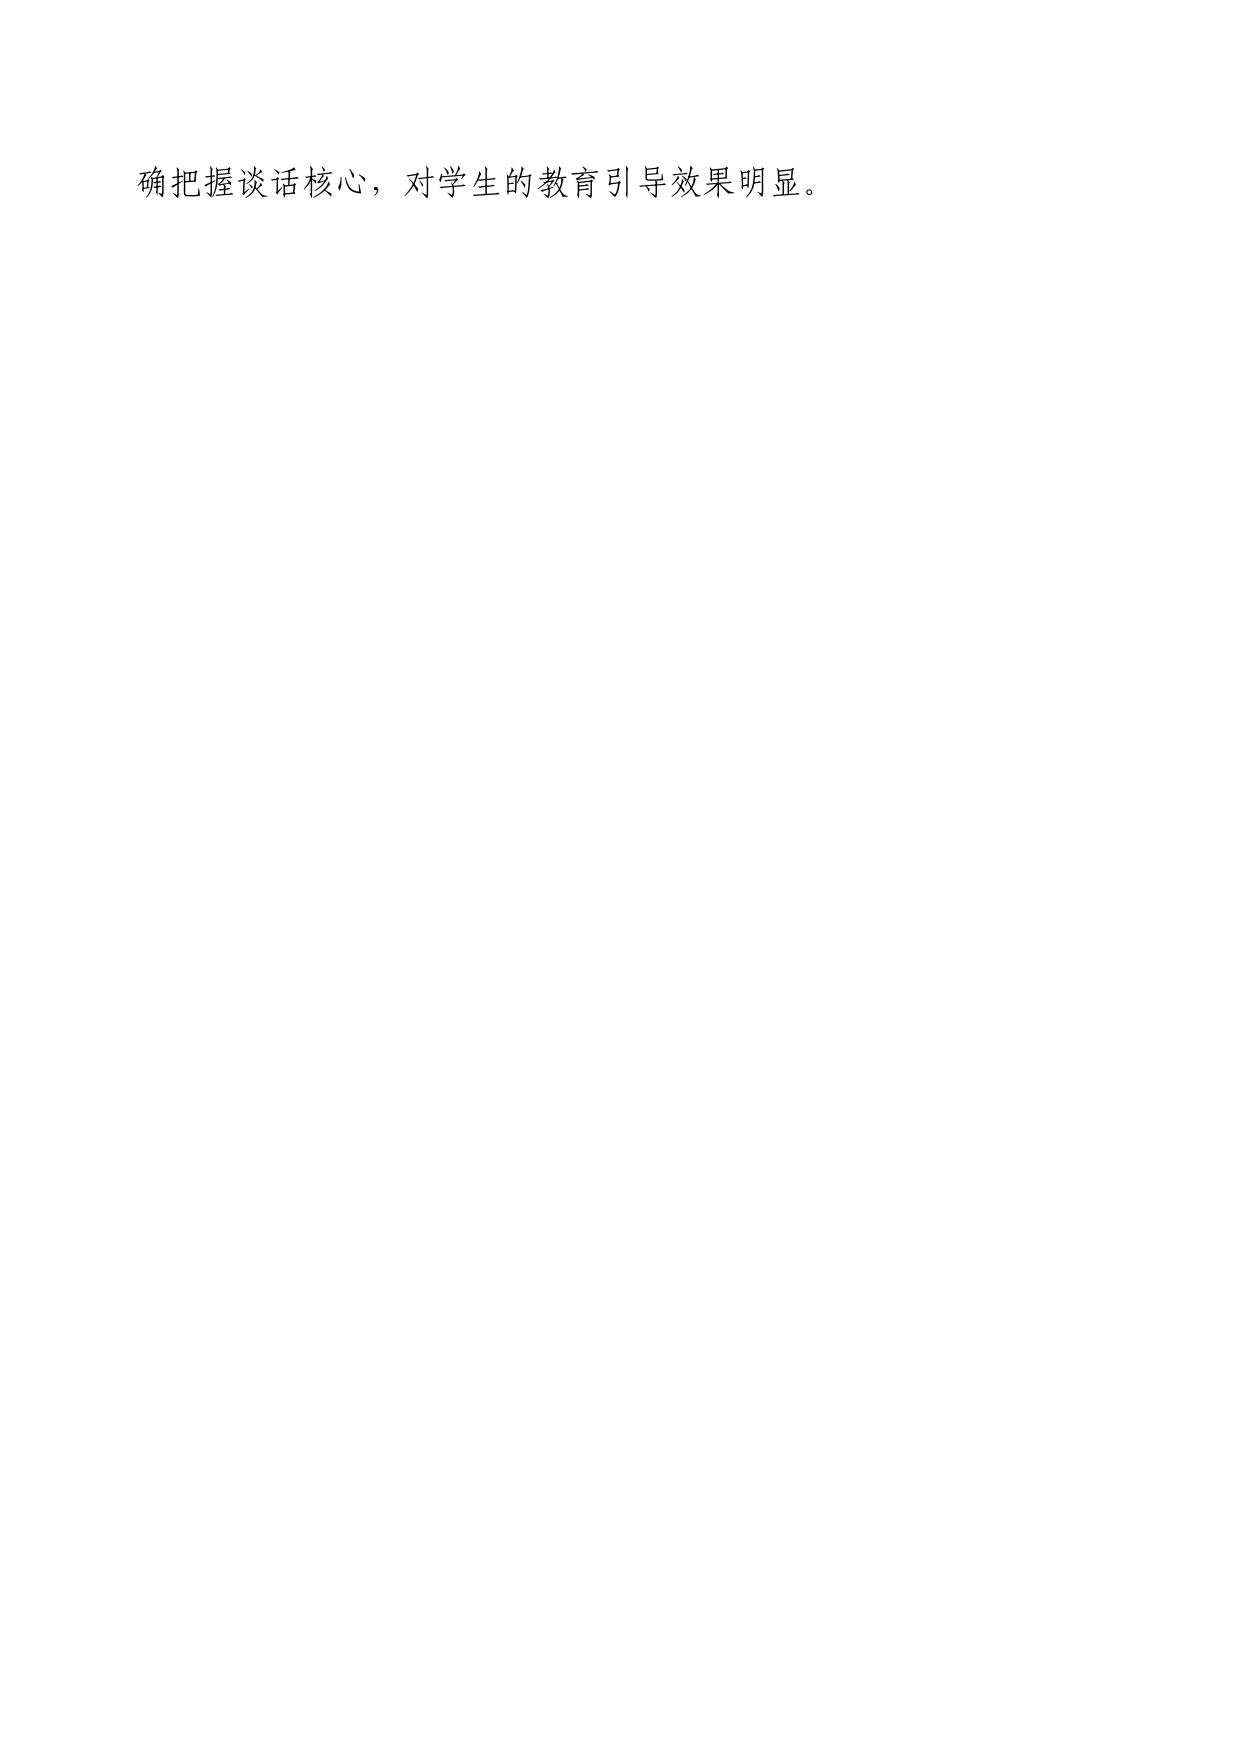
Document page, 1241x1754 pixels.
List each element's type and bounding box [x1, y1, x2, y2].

text [136, 144, 1104, 207]
